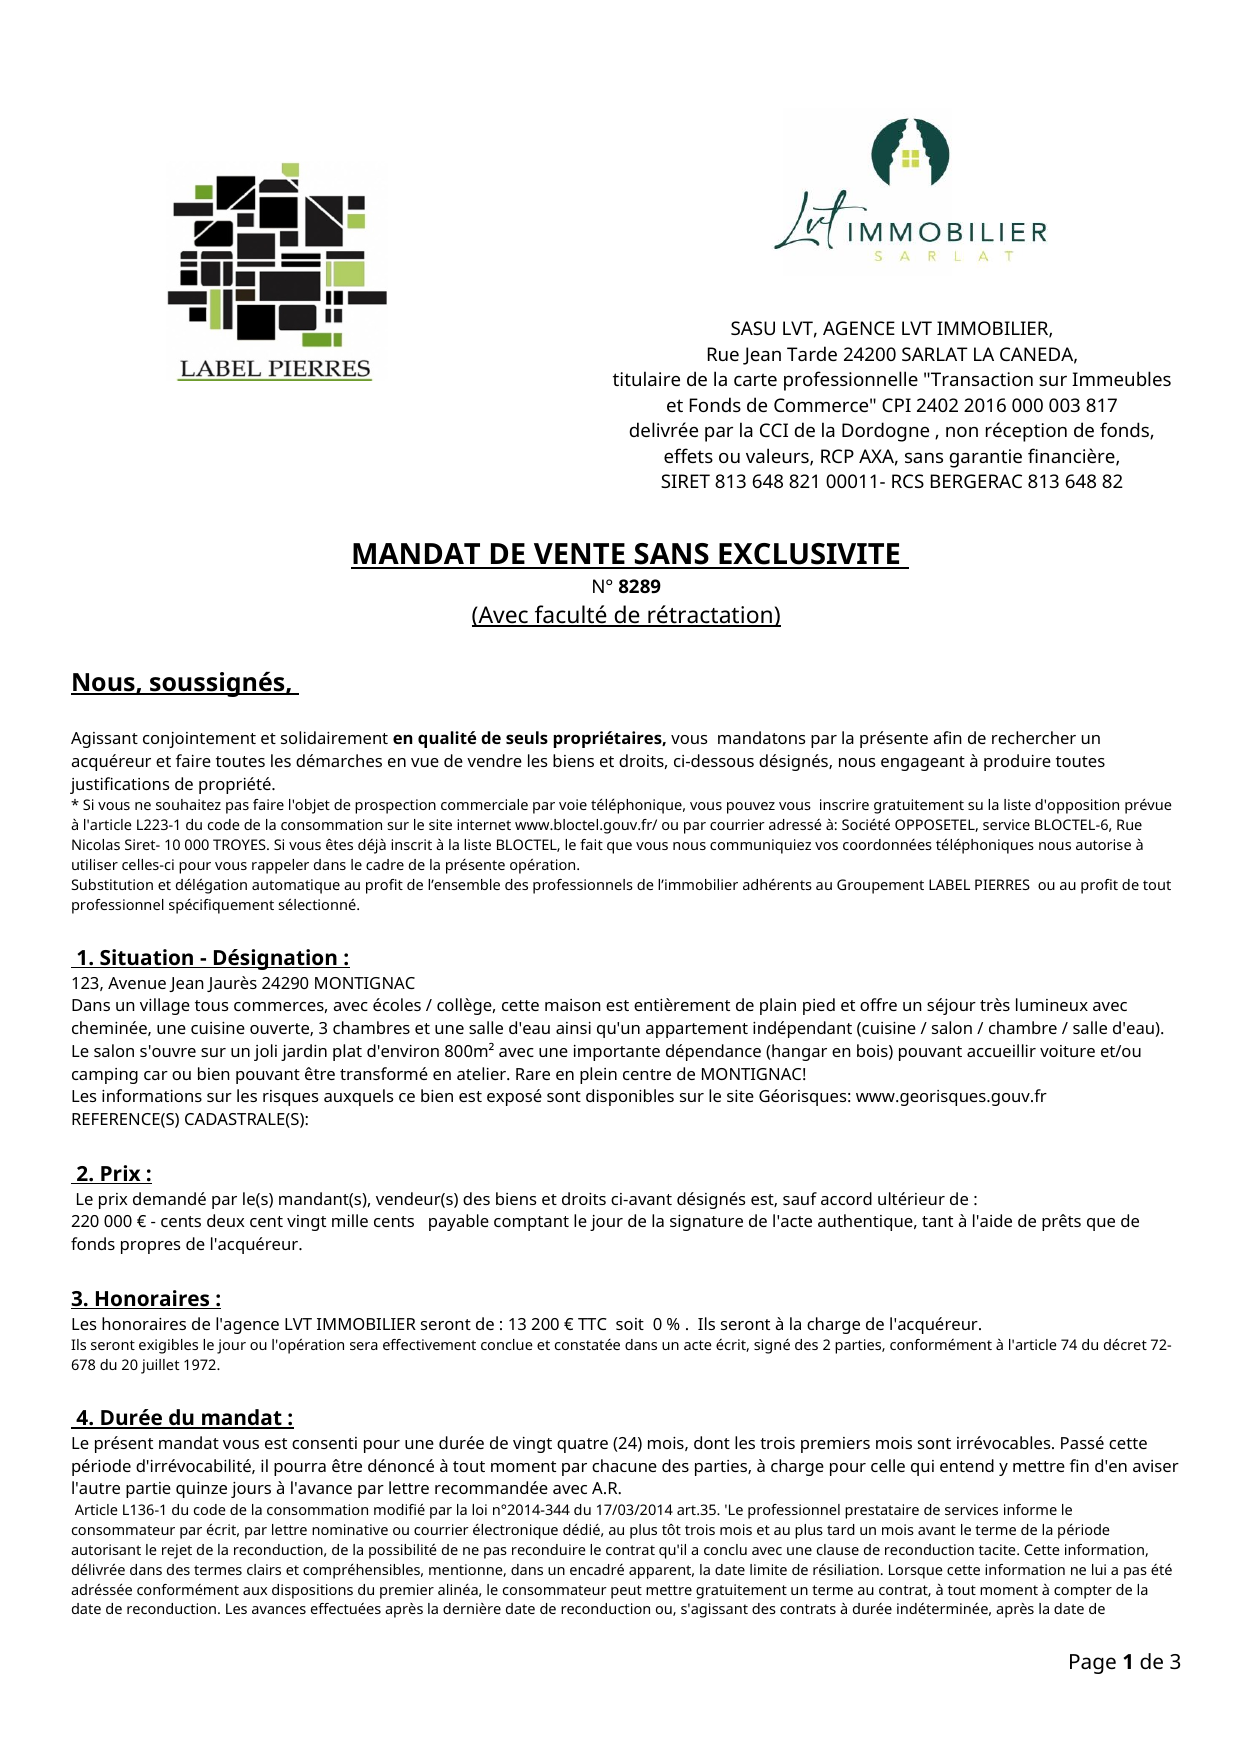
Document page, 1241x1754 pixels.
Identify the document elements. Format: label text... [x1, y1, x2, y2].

table_header SASU LVT, AGENCE LVT IMMOBILIER, Rue Jean Tarde 24200 SARLAT LA CANEDA, titulaire de la carte professionnelle "Transaction sur Immeubles et Fonds de Commerce" CPI 2402 2016 000 003 817 delivrée par la CCI de la Dordogne , non réception de fonds, effets ou valeurs, RCP AXA, sans garantie financière, SIRET 813 648 821 00011- RCS BERGERAC 813 648 82 [603, 88, 1181, 494]
text Nous, soussignés, [71, 664, 1181, 698]
text N° 8289 [71, 573, 1181, 599]
text Le présent mandat vous est consenti pour une durée de vingt quatre (24) mois, dont les trois premiers mois sont irrévocables. Passé cette période d'irrévocabilité, il pourra être dénoncé à tout moment par chacune des parties, à charge pour celle qui entend y mettre fin d'en aviser l'autre partie quinze jours à l'avance par lettre recommandée avec A.R. [71, 1432, 1181, 1500]
table_header [71, 88, 603, 494]
text (Avec faculté de rétractation) [71, 599, 1181, 630]
text 4. Durée du mandat : [71, 1403, 1181, 1432]
text Agissant conjointement et solidairement en qualité de seuls propriétaires, vous mandatons par la présente afin de rechercher un acquéreur et faire toutes les démarches en vue de vendre les biens et droits, ci-dessous désignés, nous engageant à produire toutes justifications de propriété. [71, 727, 1181, 795]
text Les honoraires de l'agence LVT IMMOBILIER seront de : 13 200 € TTC soit 0 % . Ils seront à la charge de l'acquéreur. [71, 1312, 1181, 1335]
text 220 000 € - cents deux cent vingt mille cents payable comptant le jour de la signature de l'acte authentique, tant à l'aide de prêts que de fonds propres de l'acquéreur. [71, 1210, 1181, 1255]
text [71, 1500, 1181, 1619]
text * Si vous ne souhaitez pas faire l'objet de prospection commerciale par voie téléphonique, vous pouvez vous inscrire gratuitement su la liste d'opposition prévue à l'article L223-1 du code de la consommation sur le site internet www.bloctel.gouv.fr/ ou par courrier adressé à: Société OPPOSETEL, service BLOCTEL-6, Rue Nicolas Siret- 10 000 TROYES. Si vous êtes déjà inscrit à la liste BLOCTEL, le fait que vous nous communiquiez vos coordonnées téléphoniques nous autorise à utiliser celles-ci pour vous rappeler dans le cadre de la présente opération. [71, 795, 1181, 875]
text 123, Avenue Jean Jaurès 24290 MONTIGNAC Dans un village tous commerces, avec écoles / collège, cette maison est entièrement de plain pied et offre un séjour très lumineux avec cheminée, une cuisine ouverte, 3 chambres et une salle d'eau ainsi qu'un appartement indépendant (cuisine / salon / chambre / salle d'eau). Le salon s'ouvre sur un joli jardin plat d'environ 800m² avec une importante dépendance (hangar en bois) pouvant accueillir voiture et/ou camping car ou bien pouvant être transformé en atelier. Rare en plein centre de MONTIGNAC! Les informations sur les risques auxquels ce bien est exposé sont disponibles sur le site Géorisques: www.georisques.gouv.fr [71, 971, 1181, 1108]
picture [759, 108, 1061, 276]
text Substitution et délégation automatique au profit de l’ensemble des professionnels de l’immobilier adhérents au Groupement LABEL PIERRES ou au profit de tout professionnel spécifiquement sélectionné. [71, 875, 1181, 914]
text Ils seront exigibles le jour ou l'opération sera effectivement conclue et constatée dans un acte écrit, signé des 2 parties, conformément à l'article 74 du décret 72-678 du 20 juillet 1972. [71, 1335, 1181, 1375]
text REFERENCE(S) CADASTRALE(S): [71, 1108, 1181, 1130]
text 1. Situation - Désignation : [71, 943, 1181, 971]
picture [165, 161, 388, 381]
text MANDAT DE VENTE SANS EXCLUSIVITE [71, 534, 1181, 573]
text 2. Prix : [71, 1159, 1181, 1187]
text 3. Honoraires : [71, 1284, 1181, 1312]
text Le prix demandé par le(s) mandant(s), vendeur(s) des biens et droits ci-avant désignés est, sauf accord ultérieur de : [71, 1187, 1181, 1210]
